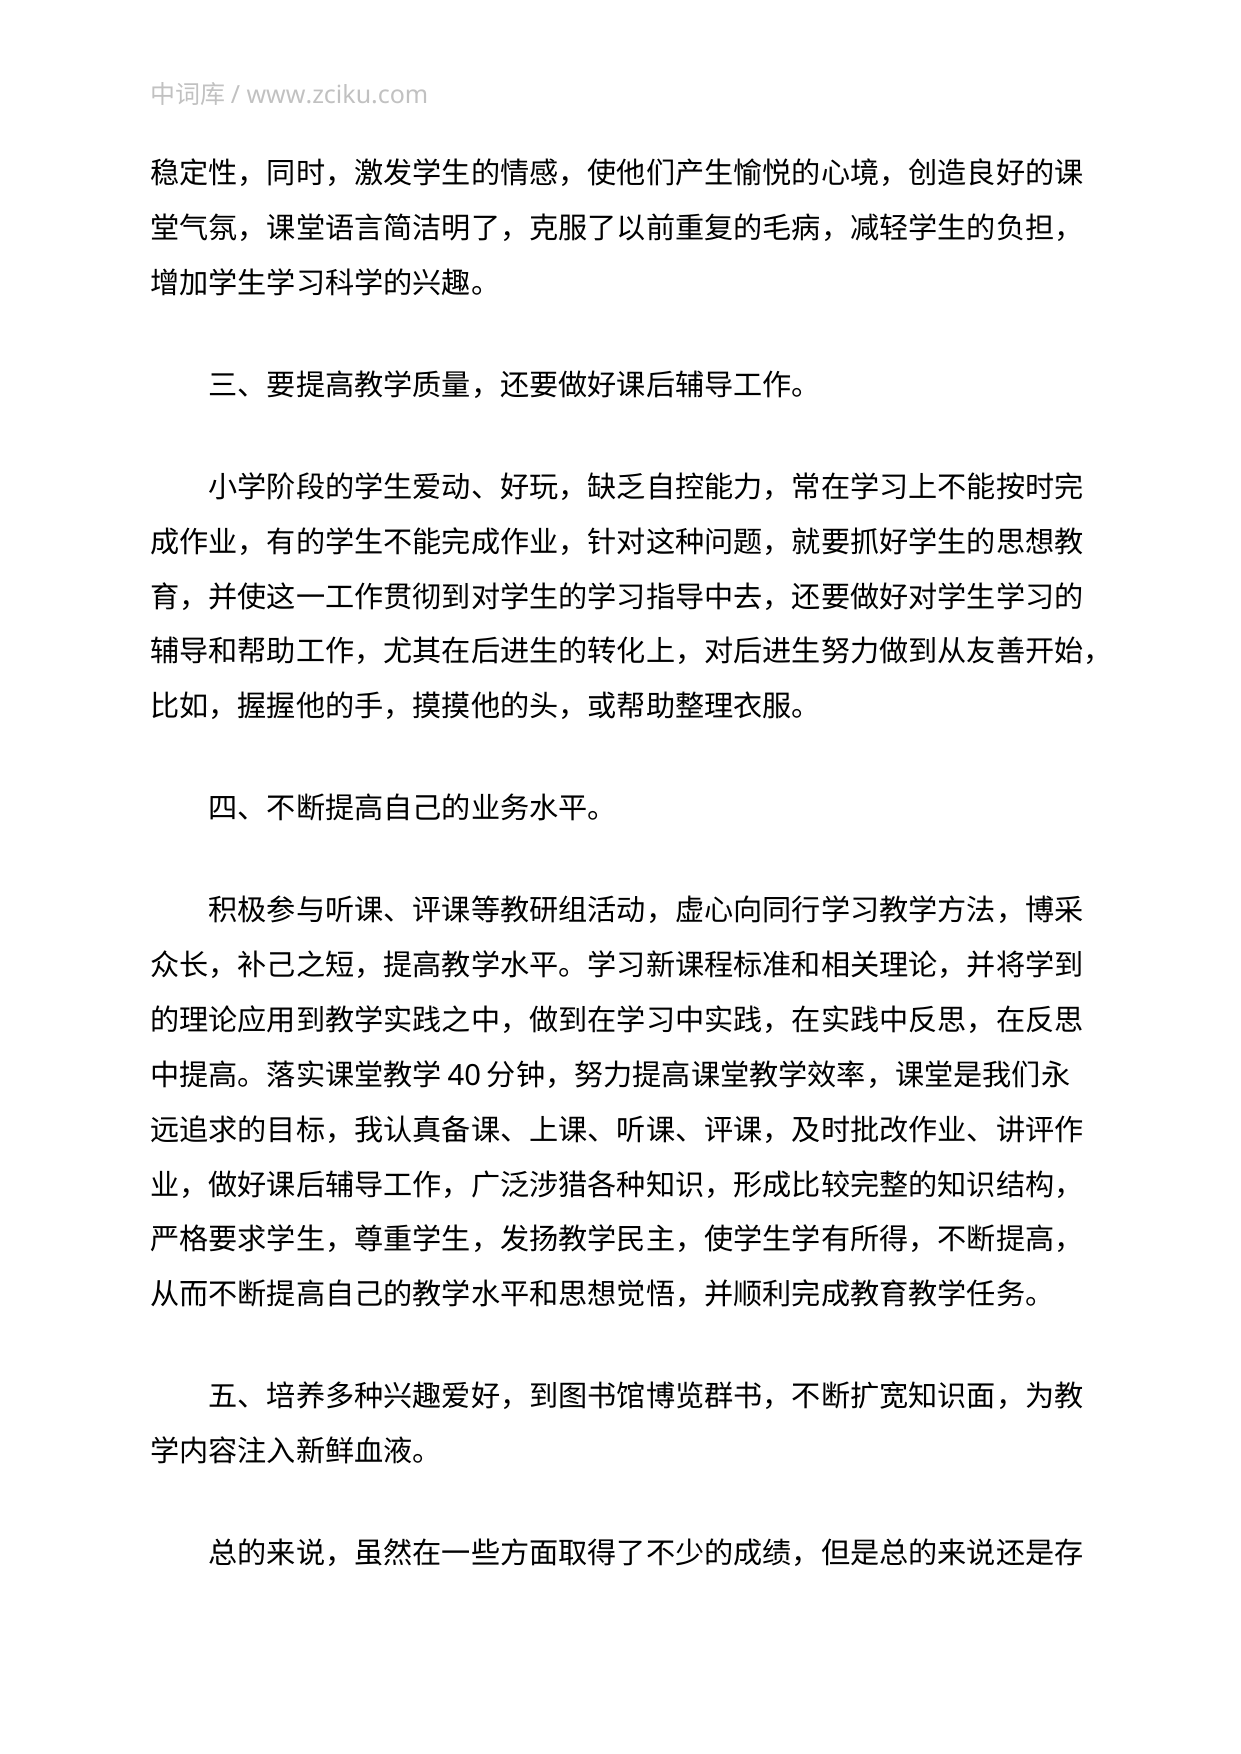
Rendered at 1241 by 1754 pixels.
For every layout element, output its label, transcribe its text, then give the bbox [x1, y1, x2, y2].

text 五、培养多种兴趣爱好，到图书馆博览群书，不断扩宽知识面，为教学内容注入新鲜血液。 [150, 1373, 1090, 1470]
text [150, 1529, 1090, 1572]
text 小学阶段的学生爱动、好玩，缺乏自控能力，常在学习上不能按时完成作业，有的学生不能完成作业，针对这种问题，就要抓好学生的思想教育，并使这一工作贯彻到对学生的学习指导中去，还要做好对学生学习的辅导和帮助工作，尤其在后进生的转化上，对后进生努力做到从友善开始，比如，握握他的手，摸摸他的头，或帮助整理衣服。 [150, 463, 1090, 725]
text 四、不断提高自己的业务水平。 [150, 785, 1090, 827]
text 积极参与听课、评课等教研组活动，虚心向同行学习教学方法，博采众长，补己之短，提高教学水平。学习新课程标准和相关理论，并将学到的理论应用到教学实践之中，做到在学习中实践，在实践中反思，在反思中提高。落实课堂教学40分钟，努力提高课堂教学效率，课堂是我们永远追求的目标，我认真备课、上课、听课、评课，及时批改作业、讲评作业，做好课后辅导工作，广泛涉猎各种知识，形成比较完整的知识结构，严格要求学生，尊重学生，发扬教学民主，使学生学有所得，不断提高，从而不断提高自己的教学水平和思想觉悟，并顺利完成教育教学任务。 [150, 886, 1090, 1313]
text 三、要提高教学质量，还要做好课后辅导工作。 [150, 362, 1090, 404]
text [150, 150, 1090, 302]
